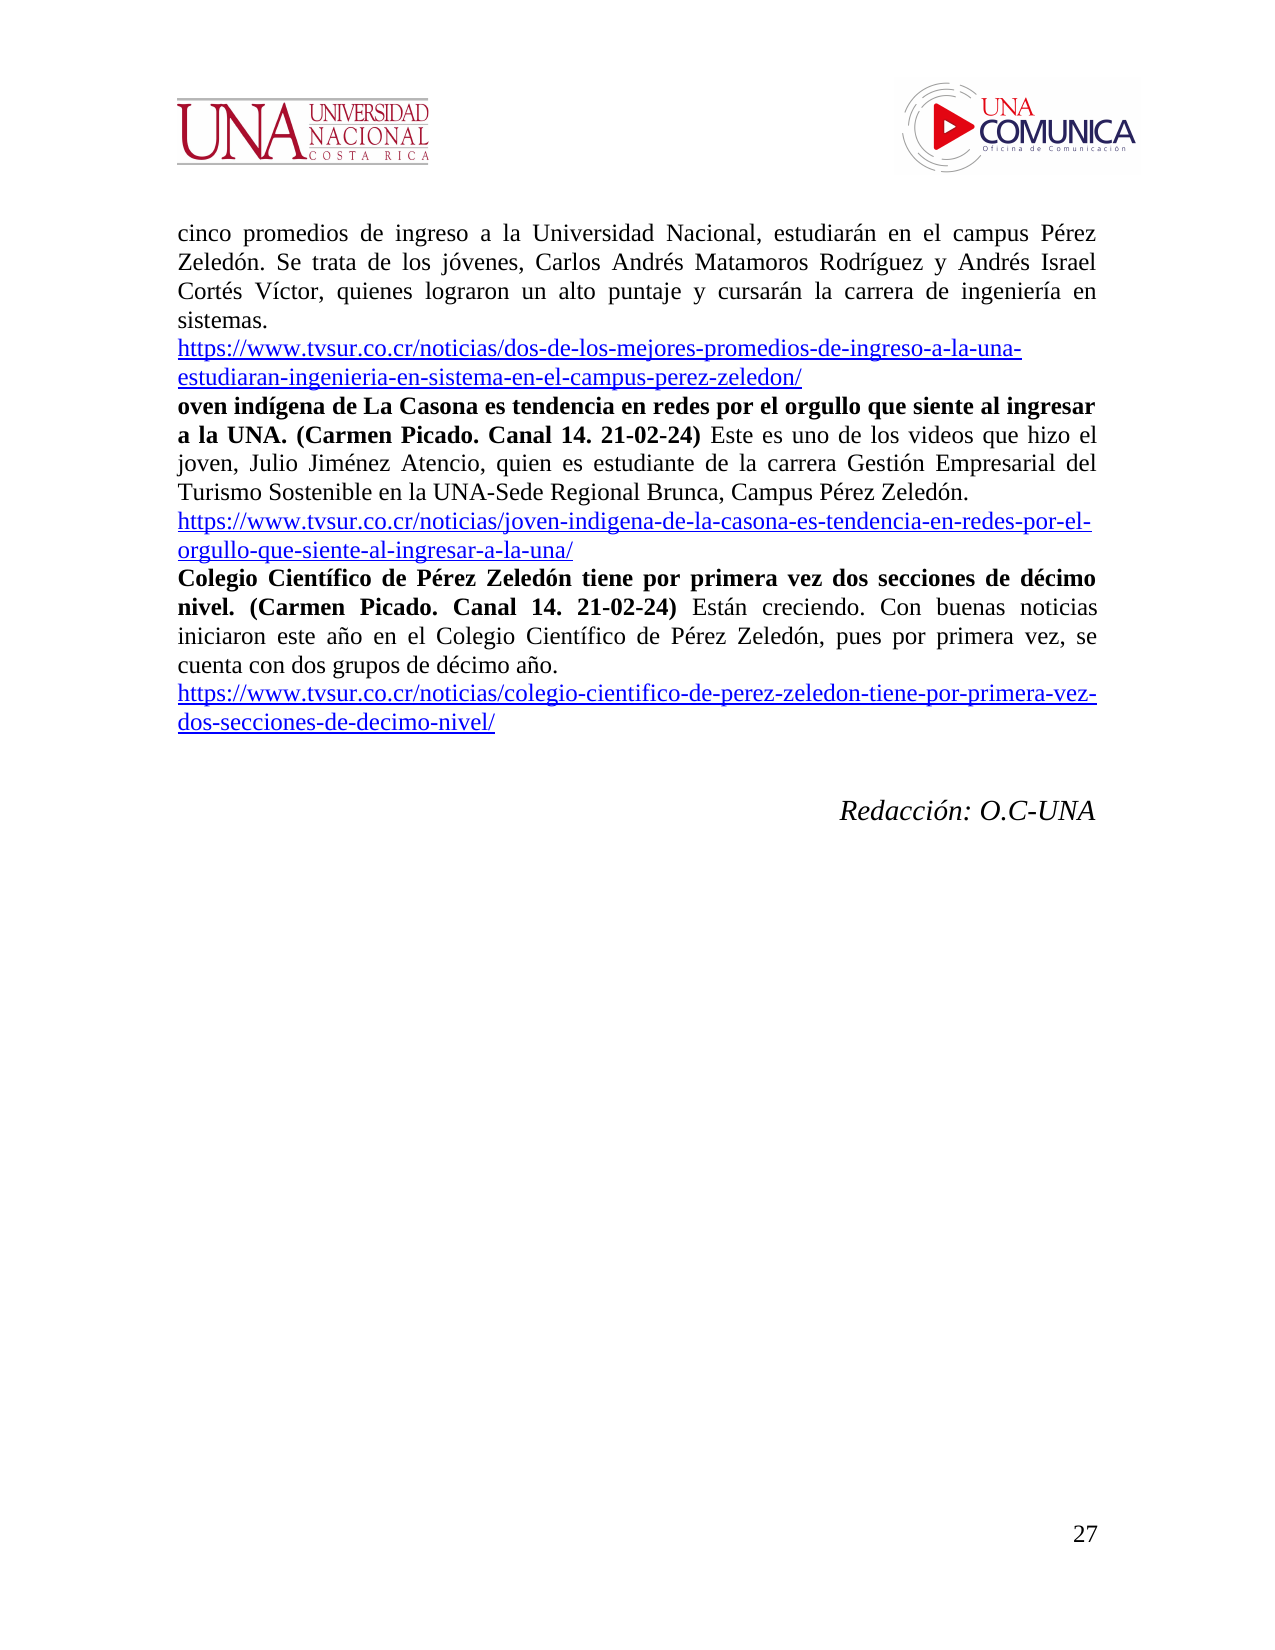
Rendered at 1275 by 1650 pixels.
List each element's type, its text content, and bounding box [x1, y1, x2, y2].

text Colegio Científico de Pérez Zeledón tiene por primera vez dos secciones de décimo nivel. (Carmen Picado. Canal 14. 21-02-24) Están creciendo. Con buenas noticias iniciaron este año en el Colegio Científico de Pérez Zeledón, pues por primera vez, se cuenta con dos grupos de décimo año. [177, 563, 1098, 678]
picture [893, 77, 1141, 175]
text https://www.tvsur.co.cr/noticias/joven-indigena-de-la-casona-es-tendencia-en-redes-por-el-orgullo-que-siente-al-ingresar-a-la-una/ [177, 506, 1098, 563]
text https://www.tvsur.co.cr/noticias/dos-de-los-mejores-promedios-de-ingreso-a-la-una-estudiaran-ingenieria-en-sistema-en-el-campus-perez-zeledon/ [177, 333, 1098, 391]
picture [177, 98, 429, 165]
text https://www.tvsur.co.cr/noticias/colegio-cientifico-de-perez-zeledon-tiene-por-primera-vez-dos-secciones-de-decimo-nivel/ [177, 678, 1098, 736]
text oven indígena de La Casona es tendencia en redes por el orgullo que siente al ingresar a la UNA. (Carmen Picado. Canal 14. 21-02-24) Este es uno de los videos que hizo el joven, Julio Jiménez Atencio, quien es estudiante de la carrera Gestión Empresarial del Turismo Sostenible en la UNA-Sede Regional Brunca, Campus Pérez Zeledón. [177, 391, 1098, 506]
text Redacción: O.C-UNA [177, 793, 1098, 827]
